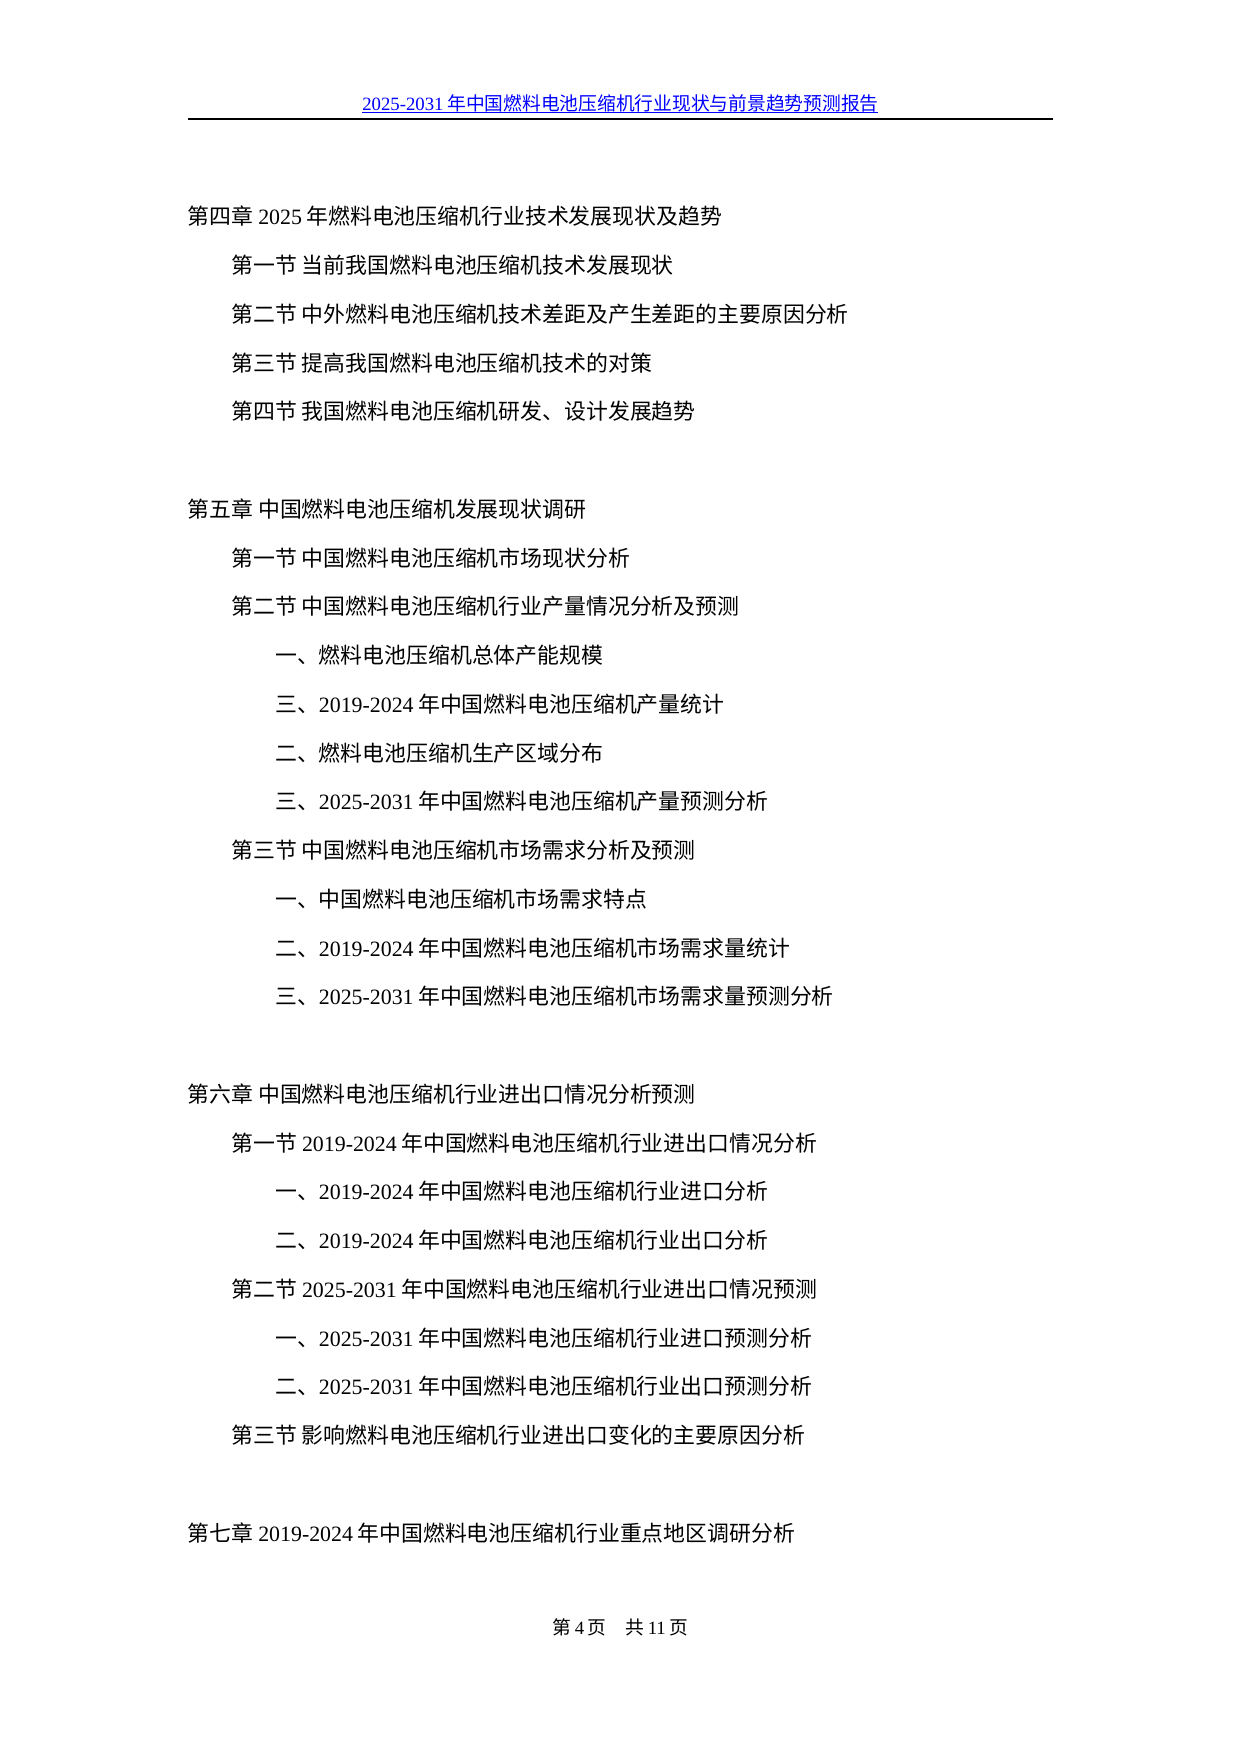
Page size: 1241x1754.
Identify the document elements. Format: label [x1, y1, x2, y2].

text [187, 150, 1053, 1548]
